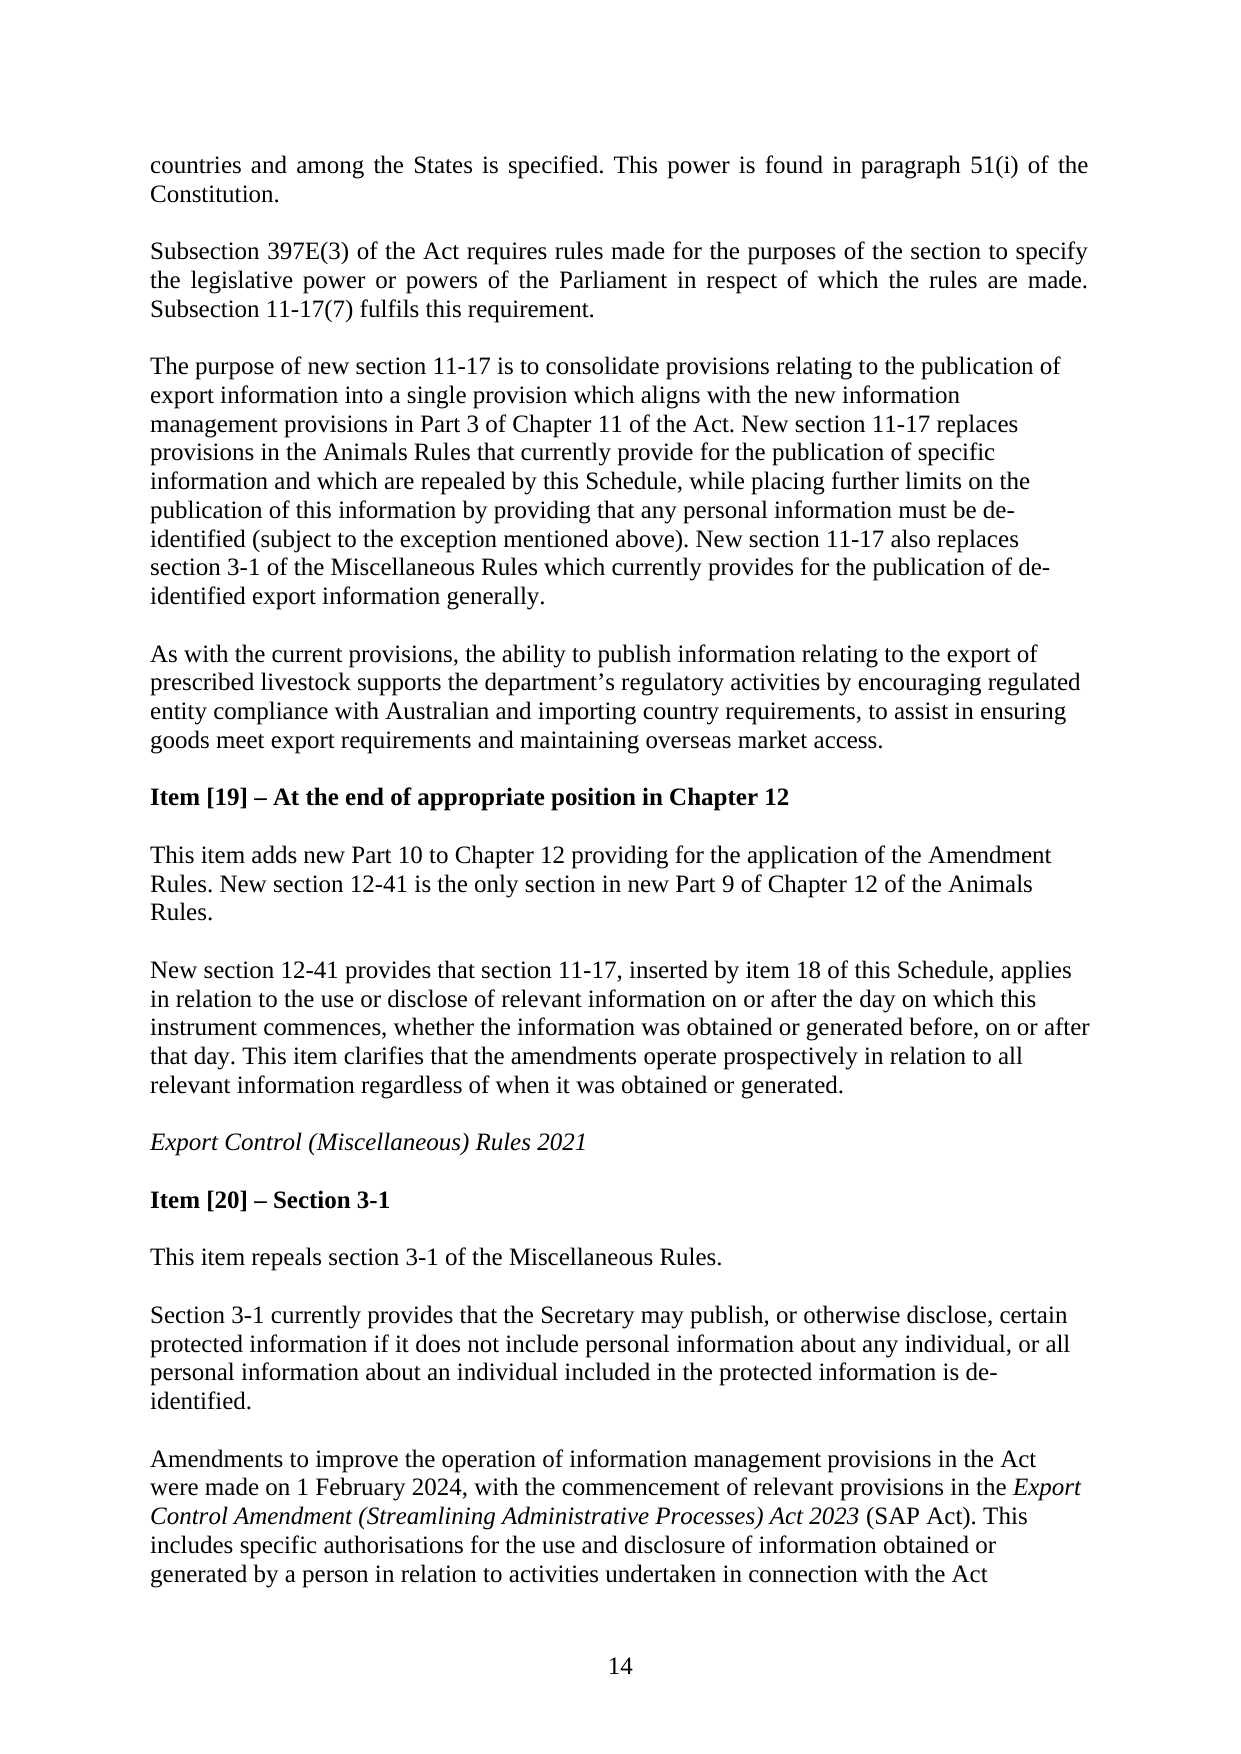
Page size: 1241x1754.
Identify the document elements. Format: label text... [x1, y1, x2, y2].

text Item [19] – At the end of appropriate position in Chapter 12 [150, 782, 1090, 811]
text The purpose of new section 11-17 is to consolidate provisions relating to the publication of export information into a single provision which aligns with the new information management provisions in Part 3 of Chapter 11 of the Act. New section 11-17 replaces provisions in the Animals Rules that currently provide for the publication of specific information and which are repealed by this Schedule, while placing further limits on the publication of this information by providing that any personal information must be de-identified (subject to the exception mentioned above). New section 11-17 also replaces section 3-1 of the Miscellaneous Rules which currently provides for the publication of de-identified export information generally. [150, 351, 1090, 610]
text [150, 1444, 1090, 1587]
text Export Control (Miscellaneous) Rules 2021 [150, 1127, 1090, 1156]
text This item repeals section 3-1 of the Miscellaneous Rules. [150, 1242, 1090, 1271]
text This item adds new Part 10 to Chapter 12 providing for the application of the Amendment Rules. New section 12-41 is the only section in new Part 9 of Chapter 12 of the Animals Rules. [150, 840, 1090, 926]
text New section 12-41 provides that section 11-17, inserted by item 18 of this Schedule, applies in relation to the use or disclose of relevant information on or after the day on which this instrument commences, whether the information was obtained or generated before, on or after that day. This item clarifies that the amendments operate prospectively in relation to all relevant information regardless of when it was obtained or generated. [150, 955, 1090, 1099]
text Subsection 397E(3) of the Act requires rules made for the purposes of the section to specify the legislative power or powers of the Parliament in respect of which the rules are made. Subsection 11-17(7) fulfils this requirement. [150, 236, 1090, 322]
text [150, 150, 1090, 207]
text As with the current provisions, the ability to publish information relating to the export of prescribed livestock supports the department’s regulatory activities by encouraging regulated entity compliance with Australian and importing country requirements, to assist in ensuring goods meet export requirements and maintaining overseas market access. [150, 639, 1090, 754]
text Item [20] – Section 3-1 [150, 1185, 1090, 1214]
text Section 3-1 currently provides that the Secretary may publish, or otherwise disclose, certain protected information if it does not include personal information about any individual, or all personal information about an individual included in the protected information is de-identified. [150, 1300, 1090, 1415]
